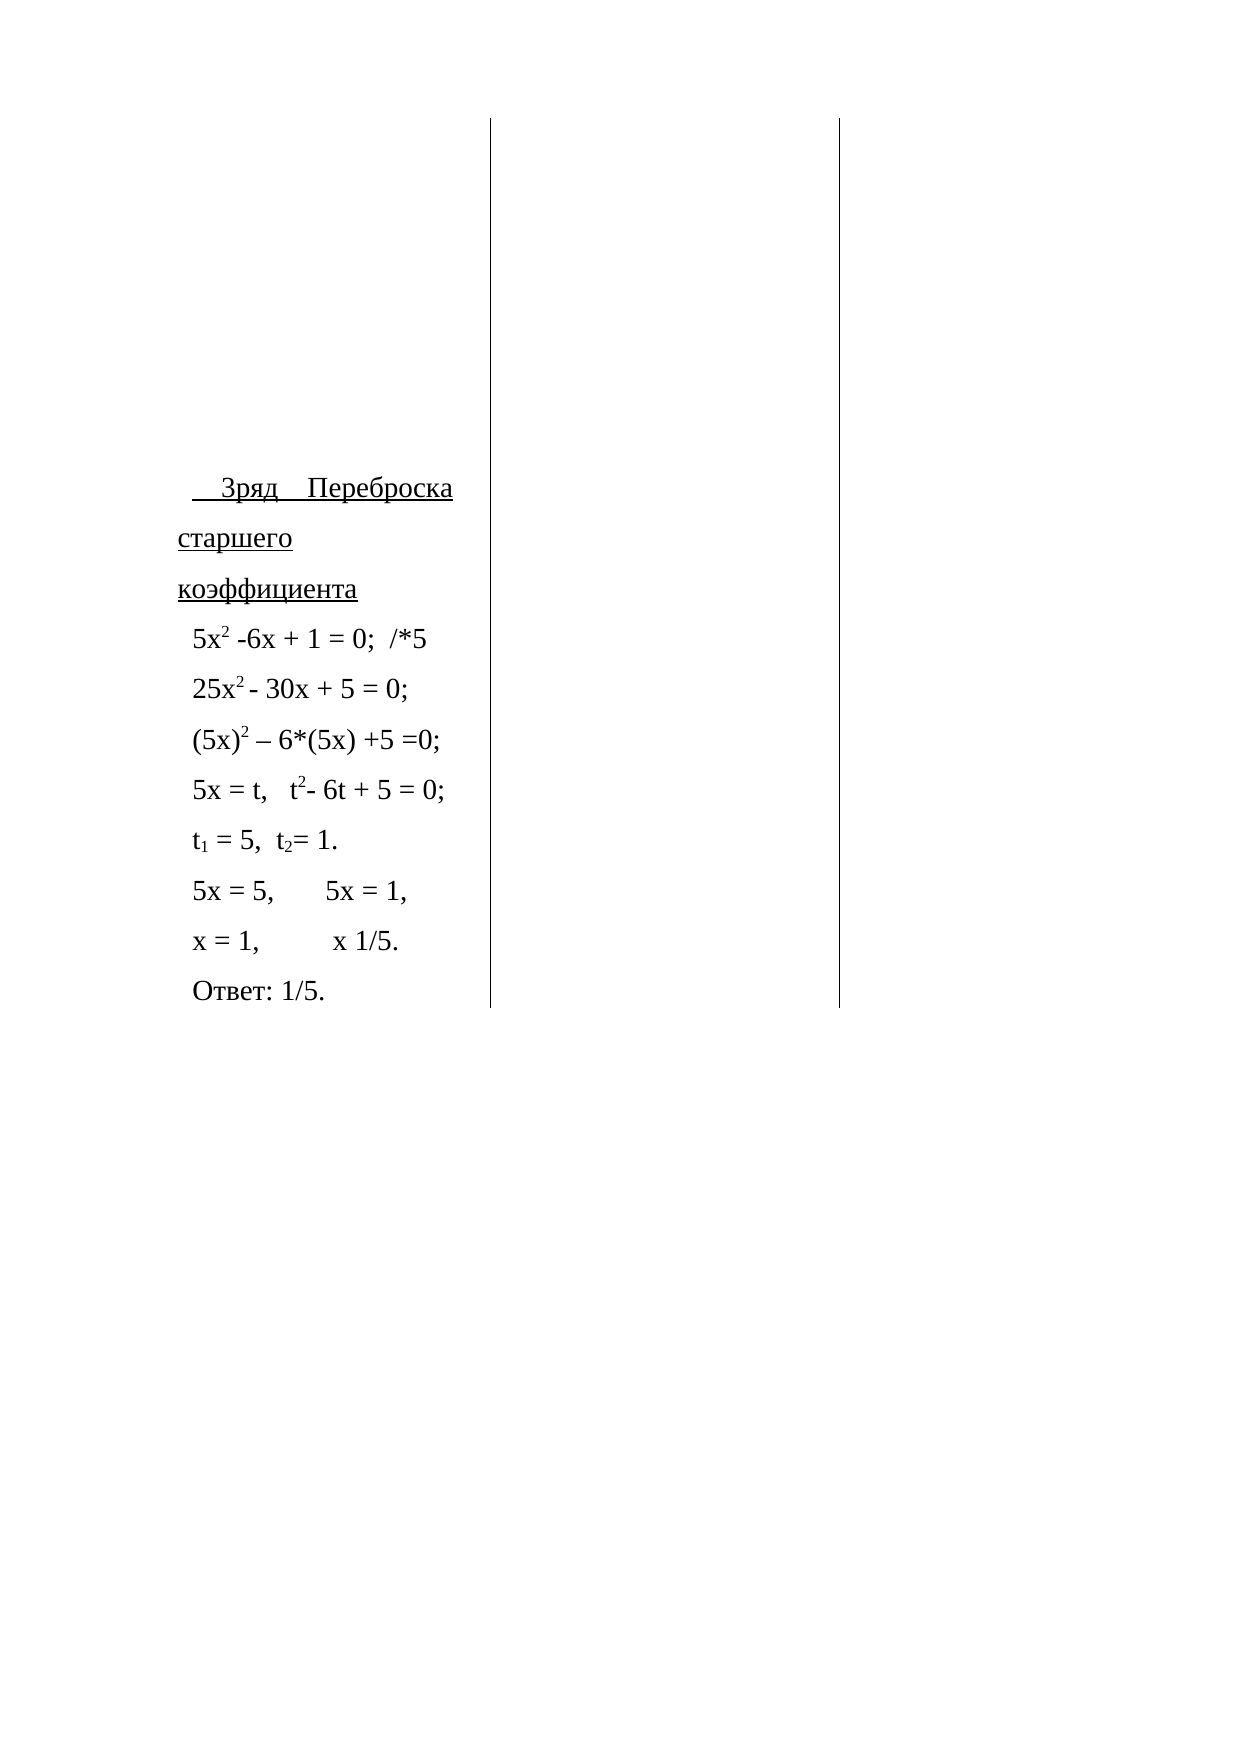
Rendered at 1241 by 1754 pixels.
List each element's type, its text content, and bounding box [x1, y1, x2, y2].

text t1 = 5, t2= 1. [177, 822, 453, 856]
text Ответ: 1/5. [177, 973, 453, 1007]
text 5х2 -6х + 1 = 0; /*5 [177, 621, 453, 655]
text 5х = 5, 5х = 1, [177, 873, 453, 906]
text (5х)2 – 6*(5х) +5 =0; [177, 722, 453, 755]
text 5х = t, t2- 6t + 5 = 0; [177, 772, 453, 806]
text 25х2 - 30х + 5 = 0; [177, 672, 453, 705]
text 3ряд Переброска старшего коэффициента [177, 470, 453, 604]
text х = 1, х 1/5. [177, 923, 453, 957]
